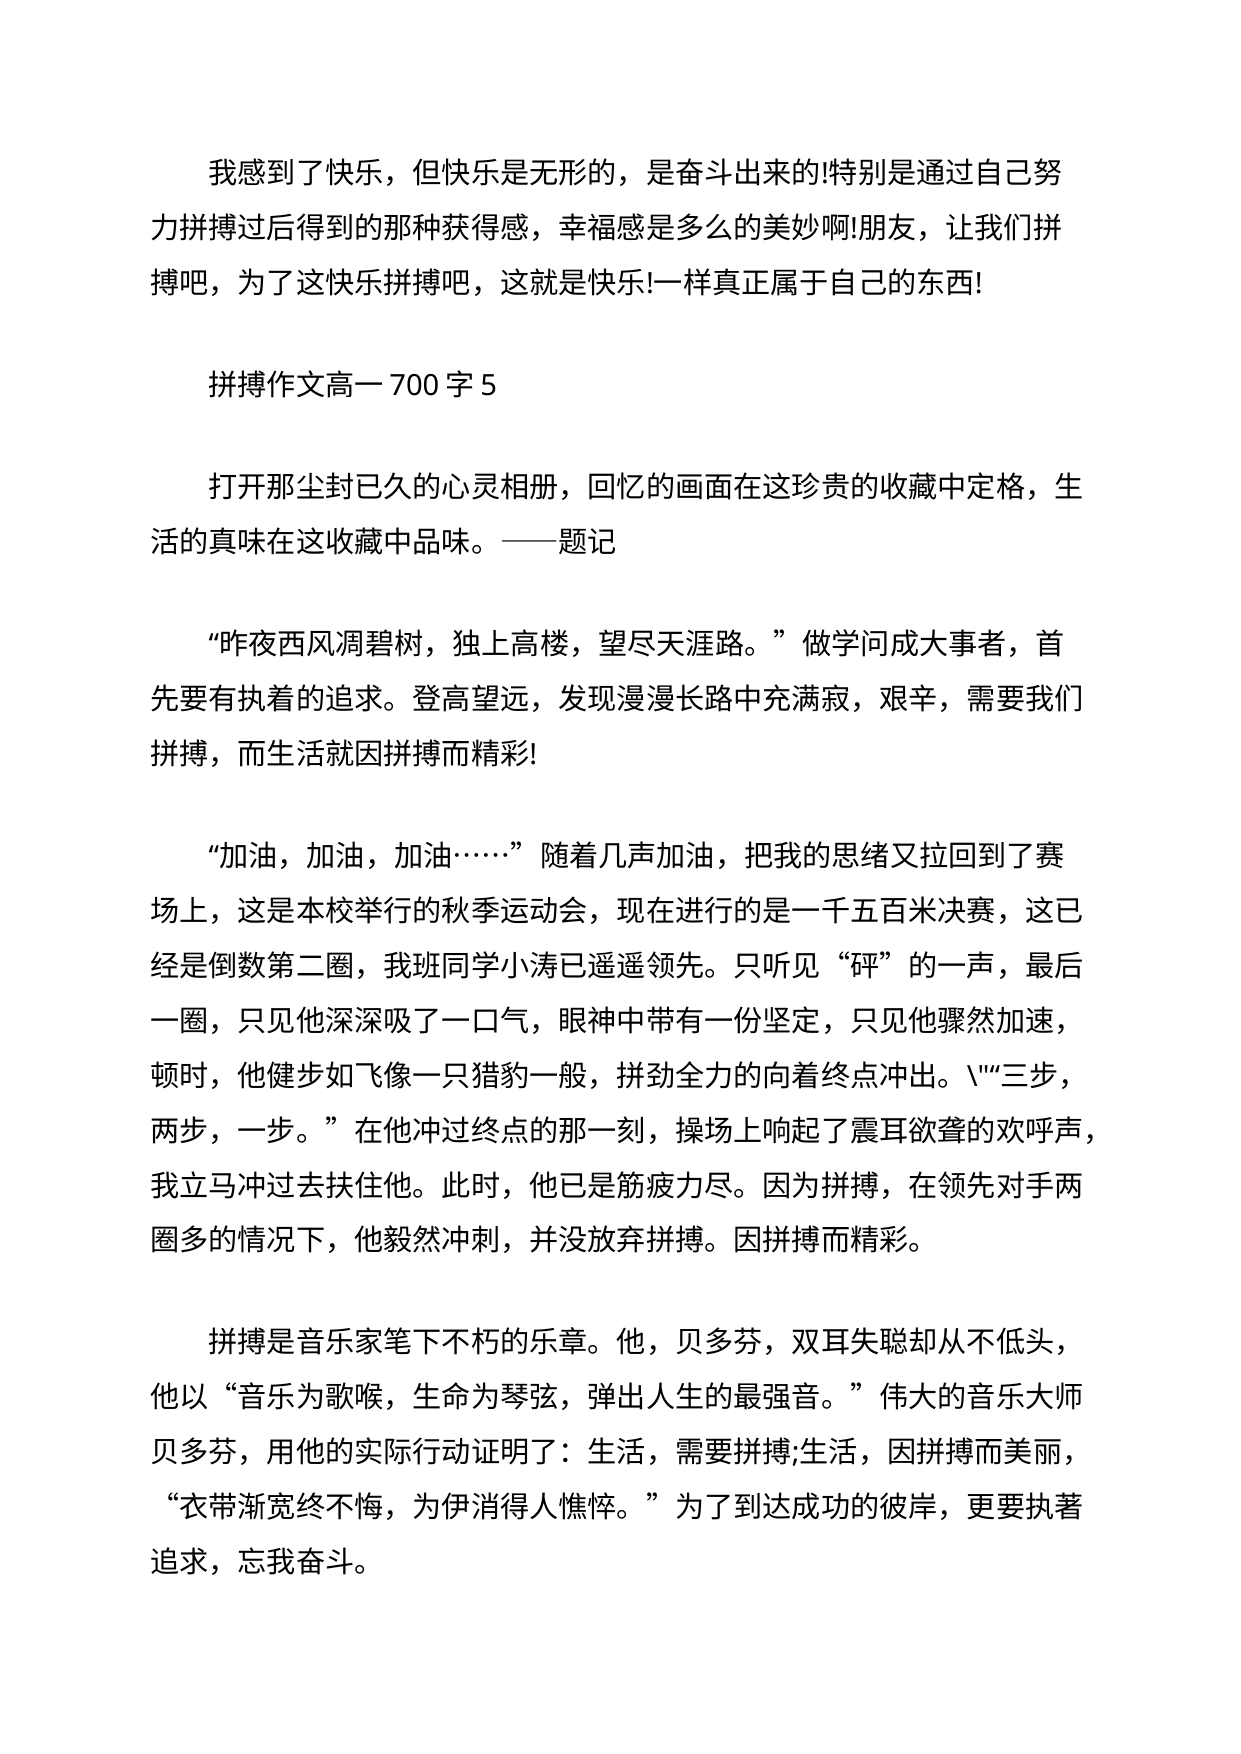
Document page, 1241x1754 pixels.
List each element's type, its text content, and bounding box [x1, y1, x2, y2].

text 打开那尘封已久的心灵相册，回忆的画面在这珍贵的收藏中定格，生活的真味在这收藏中品味。——题记 [150, 464, 1090, 561]
text “昨夜西风凋碧树，独上高楼，望尽天涯路。”做学问成大事者，首先要有执着的追求。登高望远，发现漫漫长路中充满寂，艰辛，需要我们拼搏，而生活就因拼搏而精彩! [150, 621, 1090, 773]
text 拼搏作文高一700字5 [150, 362, 1090, 404]
text “加油，加油，加油……”随着几声加油，把我的思绪又拉回到了赛场上，这是本校举行的秋季运动会，现在进行的是一千五百米决赛，这已经是倒数第二圈，我班同学小涛已遥遥领先。只听见“砰”的一声，最后一圈，只见他深深吸了一口气，眼神中带有一份坚定，只见他骤然加速，顿时，他健步如飞像一只猎豹一般，拼劲全力的向着终点冲出。\"“三步，两步，一步。”在他冲过终点的那一刻，操场上响起了震耳欲聋的欢呼声，我立马冲过去扶住他。此时，他已是筋疲力尽。因为拼搏，在领先对手两圈多的情况下，他毅然冲刺，并没放弃拼搏。因拼搏而精彩。 [150, 832, 1090, 1259]
text 我感到了快乐，但快乐是无形的，是奋斗出来的!特别是通过自己努力拼搏过后得到的那种获得感，幸福感是多么的美妙啊!朋友，让我们拼搏吧，为了这快乐拼搏吧，这就是快乐!一样真正属于自己的东西! [150, 150, 1090, 302]
text 拼搏是音乐家笔下不朽的乐章。他，贝多芬，双耳失聪却从不低头，他以“音乐为歌喉，生命为琴弦，弹出人生的最强音。”伟大的音乐大师贝多芬，用他的实际行动证明了：生活，需要拼搏;生活，因拼搏而美丽，“衣带渐宽终不悔，为伊消得人憔悴。”为了到达成功的彼岸，更要执著追求，忘我奋斗。 [150, 1319, 1090, 1581]
